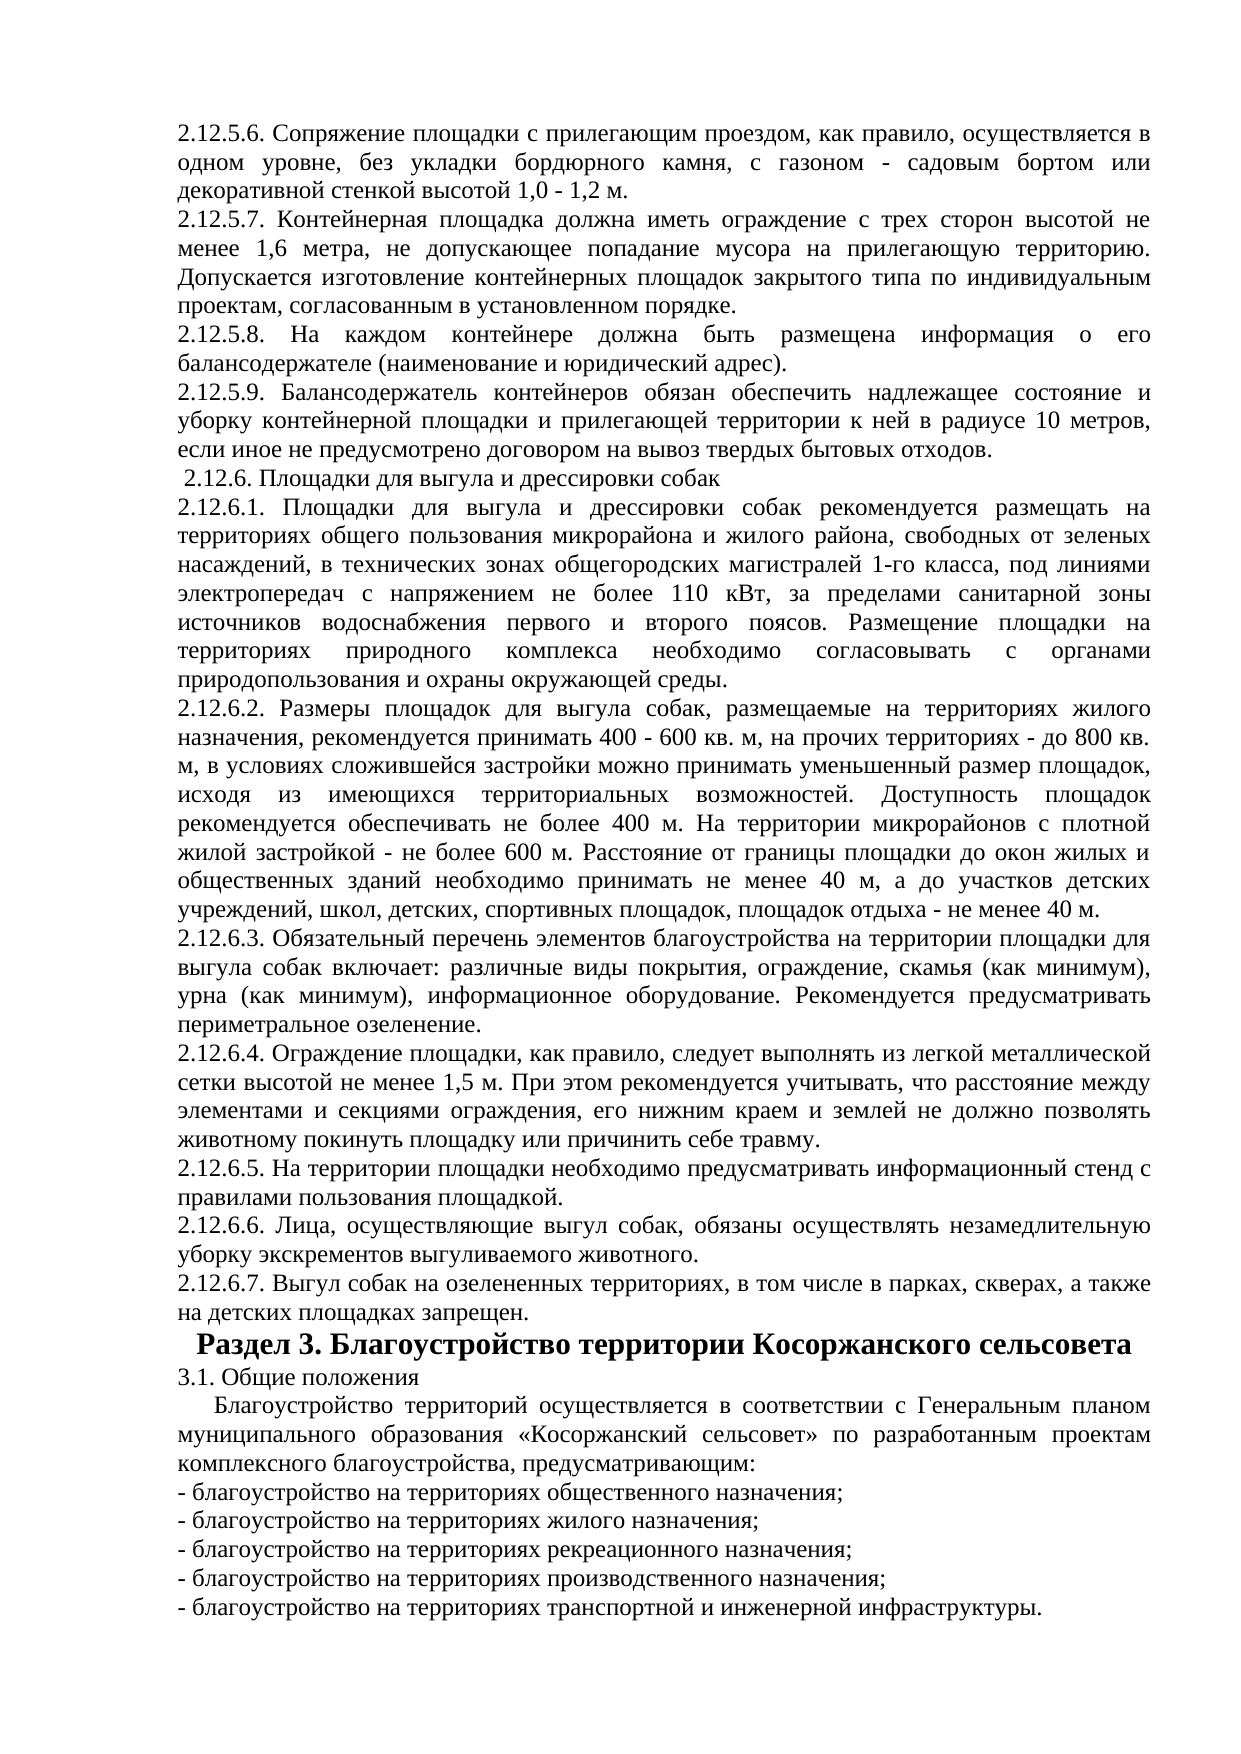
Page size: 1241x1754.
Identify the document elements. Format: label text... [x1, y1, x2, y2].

text 2.12.6. Площадки для выгула и дрессировки собак [177, 463, 1152, 492]
text - благоустройство на территориях транспортной и инженерной инфраструктуры. [177, 1592, 1152, 1620]
text 2.12.5.7. Контейнерная площадка должна иметь ограждение с трех сторон высотой не менее , не допускающее попадание мусора на прилегающую территорию. Допускается изготовление контейнерных площадок закрытого типа по индивидуальным проектам, согласованным в установленном порядке. [177, 204, 1152, 319]
text Раздел 3. Благоустройство территории Косоржанского сельсовета [177, 1326, 1152, 1362]
text 2.12.5.8. На каждом контейнере должна быть размещена информация о его балансодержателе (наименование и юридический адрес). [177, 319, 1152, 377]
text 3.1. Общие положения [177, 1362, 1152, 1390]
text 2.12.5.9. Балансодержатель контейнеров обязан обеспечить надлежащее состояние и уборку контейнерной площадки и прилегающей территории к ней в радиусе , если иное не предусмотрено договором на вывоз твердых бытовых отходов. [177, 377, 1152, 463]
text 2.12.6.5. На территории площадки необходимо предусматривать информационный стенд с правилами пользования площадкой. [177, 1153, 1152, 1211]
text - благоустройство на территориях общественного назначения; [177, 1477, 1152, 1505]
text - благоустройство на территориях производственного назначения; [177, 1563, 1152, 1592]
text Благоустройство территорий осуществляется в соответствии с Генеральным планом муниципального образования «Косоржанский сельсовет» по разработанным проектам комплексного благоустройства, предусматривающим: [177, 1390, 1152, 1477]
text - благоустройство на территориях жилого назначения; [177, 1505, 1152, 1534]
text 2.12.6.7. Выгул собак на озелененных территориях, в том числе в парках, скверах, а также на детских площадках запрещен. [177, 1268, 1152, 1326]
text 2.12.6.6. Лица, осуществляющие выгул собак, обязаны осуществлять незамедлительную уборку экскрементов выгуливаемого животного. [177, 1211, 1152, 1268]
text 2.12.6.3. Обязательный перечень элементов благоустройства на территории площадки для выгула собак включает: различные виды покрытия, ограждение, скамья (как минимум), урна (как минимум), информационное оборудование. Рекомендуется предусматривать периметральное озеленение. [177, 923, 1152, 1038]
text - благоустройство на территориях рекреационного назначения; [177, 1534, 1152, 1563]
text 2.12.6.1. Площадки для выгула и дрессировки собак рекомендуется размещать на территориях общего пользования микрорайона и жилого района, свободных от зеленых насаждений, в технических зонах общегородских магистралей 1-го класса, под линиями электропередач с напряжением не более 110 кВт, за пределами санитарной зоны источников водоснабжения первого и второго поясов. Размещение площадки на территориях природного комплекса необходимо согласовывать с органами природопользования и охраны окружающей среды. [177, 492, 1152, 693]
text 2.12.6.4. Ограждение площадки, как правило, следует выполнять из легкой металлической сетки высотой не менее . При этом рекомендуется учитывать, что расстояние между элементами и секциями ограждения, его нижним краем и землей не должно позволять животному покинуть площадку или причинить себе травму. [177, 1038, 1152, 1153]
text 2.12.5.6. Сопряжение площадки с прилегающим проездом, как правило, осуществляется в одном уровне, без укладки бордюрного камня, с газоном - садовым бортом или декоративной стенкой высотой 1,0 - . [177, 118, 1152, 204]
text 2.12.6.2. Размеры площадок для выгула собак, размещаемые на территориях жилого назначения, рекомендуется принимать 400 - , на прочих территориях - до , в условиях сложившейся застройки можно принимать уменьшенный размер площадок, исходя из имеющихся территориальных возможностей. Доступность площадок рекомендуется обеспечивать не более . На территории микрорайонов с плотной жилой застройкой - не более . Расстояние от границы площадки до окон жилых и общественных зданий необходимо принимать не менее , а до участков детских учреждений, школ, детских, спортивных площадок, площадок отдыха - не менее . [177, 693, 1152, 923]
